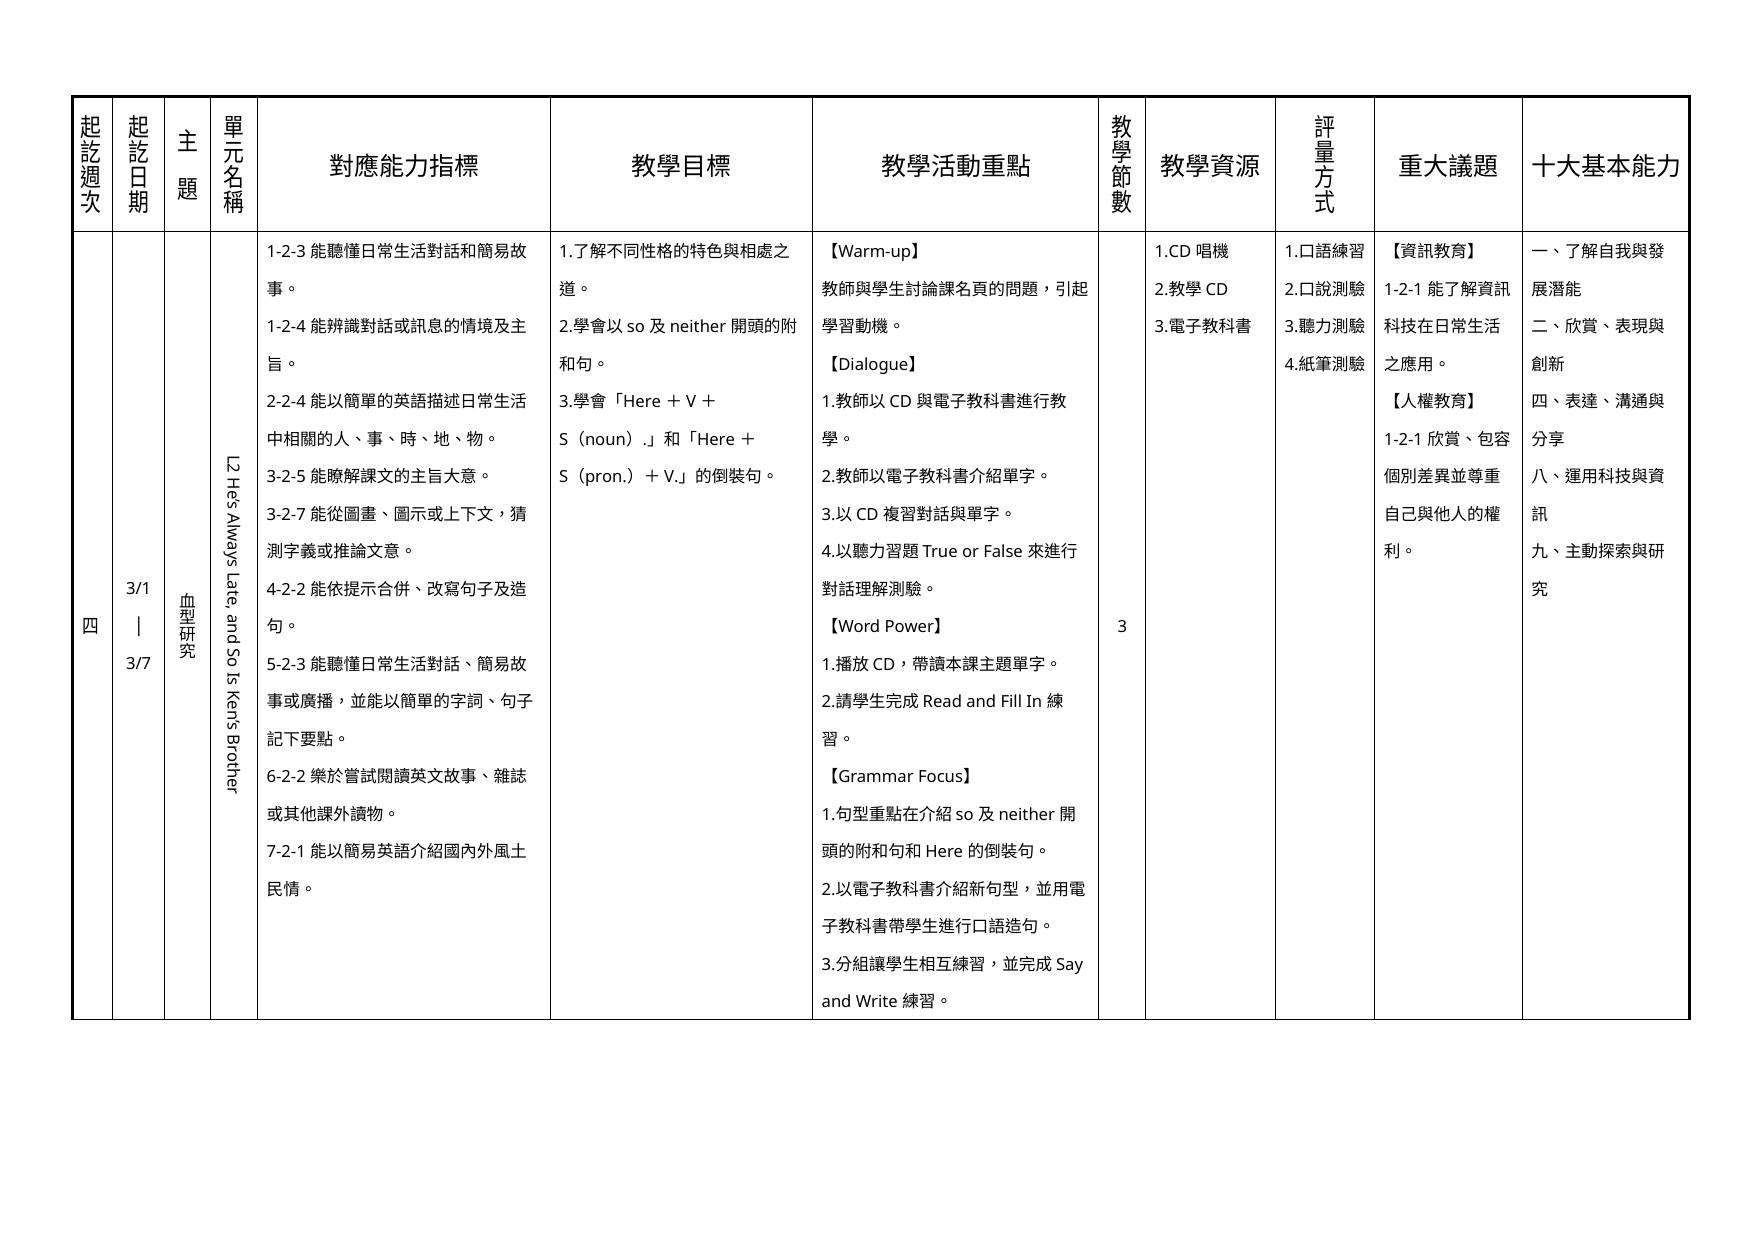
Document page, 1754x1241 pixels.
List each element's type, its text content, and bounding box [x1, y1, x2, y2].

table_header 起訖週次 [74, 98, 112, 231]
table_cell 1.CD 唱機 2.教學 CD 3.電子教科書 [1146, 232, 1275, 1019]
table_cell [258, 232, 550, 1019]
table_cell 【Warm-up】 教師與學生討論課名頁的問題，引起學習動機。 【Dialogue】 1.教師以 CD 與電子教科書進行教學。 2.教師以電子教科書介紹單字。 3.以 CD 複習對話與單字。 4.以聽力習題 True or False 來進行對話理解測驗。 【Word Power】 1.播放 CD，帶讀本課主題單字。 2.請學生完成 Read and Fill In 練習。 【Grammar Focus】 1.句型重點在介紹so 及 neither 開頭的附和句和 Here 的倒裝句。 2.以電子教科書介紹新句型，並用電子教科書帶學生進行口語造句。 3.分組讓學生相互練習，並完成 Say and Write 練習。 [813, 232, 1098, 1019]
table_cell 3 [1099, 232, 1145, 1019]
table_header 起訖日期 [113, 98, 164, 231]
table_cell 1.口語練習 2.口說測驗 3.聽力測驗 4.紙筆測驗 [1276, 232, 1374, 1019]
table_header 十大基本能力 [1523, 98, 1688, 231]
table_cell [551, 232, 812, 1019]
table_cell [1375, 232, 1522, 1019]
table_header 教學資源 [1146, 98, 1275, 231]
table_header 教學目標 [551, 98, 812, 231]
table_header 單元名稱 [211, 98, 257, 231]
table_cell 四 [74, 232, 112, 1019]
table_cell 3/1 │ 3/7 [113, 232, 164, 1019]
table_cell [211, 232, 257, 1019]
table_header 主 題 [165, 98, 210, 231]
table_header 重大議題 [1375, 98, 1522, 231]
table_header 對應能力指標 [258, 98, 550, 231]
table_header 教學節數 [1099, 98, 1145, 231]
table_cell 血型研究 [165, 232, 210, 1019]
table_header 教學活動重點 [813, 98, 1098, 231]
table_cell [1523, 232, 1688, 1019]
table_header 評量方式 [1276, 98, 1374, 231]
